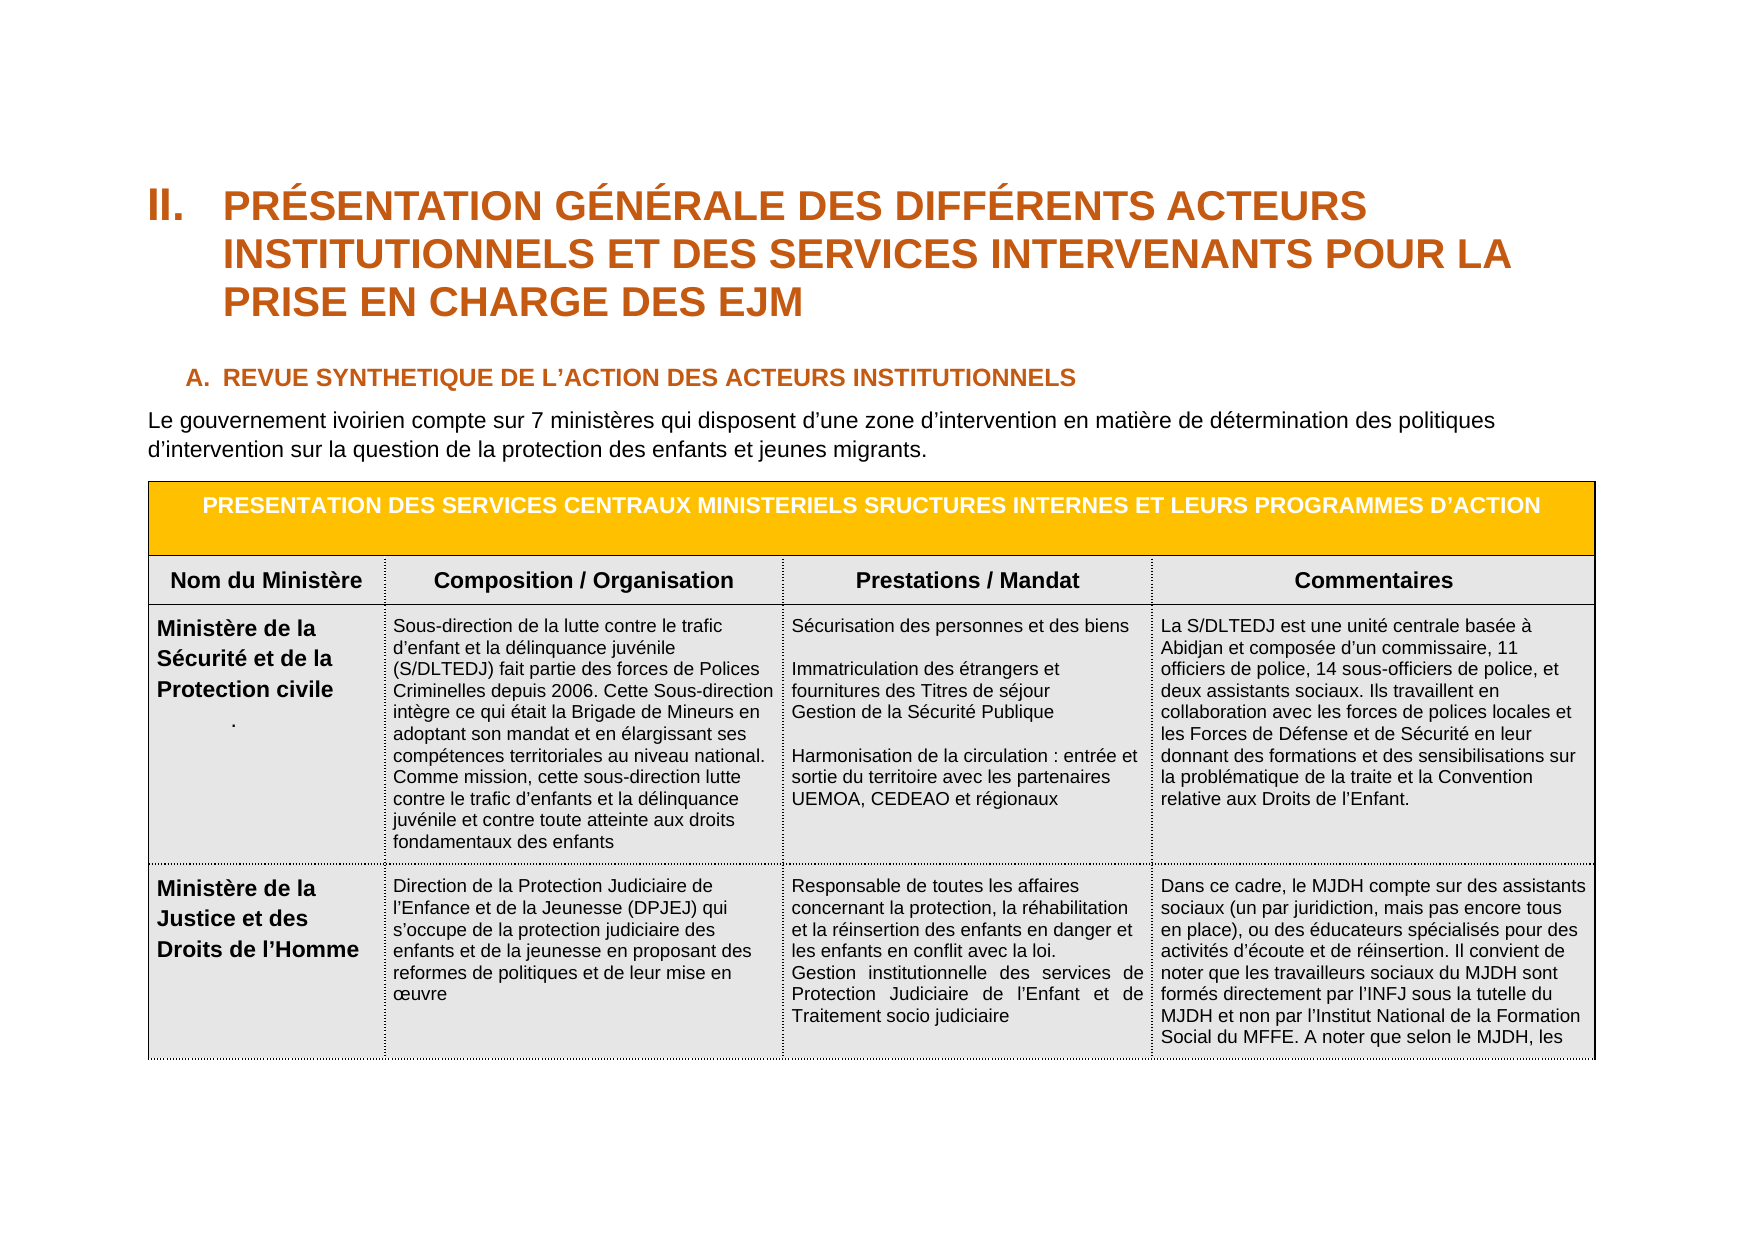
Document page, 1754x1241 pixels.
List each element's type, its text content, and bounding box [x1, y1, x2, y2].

table_cell Nom du Ministère [149, 556, 384, 604]
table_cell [1152, 863, 1594, 1058]
table_cell Ministère de la Sécurité et de la Protection civile . [149, 605, 384, 863]
subtitle REVUE SYNTHETIQUE DE L’ACTION DES ACTEURS INSTITUTIONNELS [185, 363, 1606, 392]
text Le gouvernement ivoirien compte sur 7 ministères qui disposent d’une zone d’intervention en matière de détermination des politiques d’intervention sur la question de la protection des enfants et jeunes migrants. [148, 407, 1606, 462]
table_cell Composition / Organisation [385, 556, 783, 604]
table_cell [385, 863, 783, 1058]
table_cell Commentaires [1152, 556, 1594, 604]
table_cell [783, 863, 1152, 1058]
list PRÉSENTATION GÉNÉRALE DES DIFFÉRENTS ACTEURS INSTITUTIONNELS ET DES SERVICES INTERVENANTS POUR LA PRISE EN CHARGE DES EJM [185, 177, 1606, 326]
table_cell Sous-direction de la lutte contre le trafic d’enfant et la délinquance juvénile (S/DLTEDJ) fait partie des forces de Polices Criminelles depuis 2006. Cette Sous-direction intègre ce qui était la Brigade de Mineurs en adoptant son mandat et en élargissant ses compétences territoriales au niveau national. Comme mission, cette sous-direction lutte contre le trafic d’enfants et la délinquance juvénile et contre toute atteinte aux droits fondamentaux des enfants [385, 605, 783, 863]
table_cell Prestations / Mandat [783, 556, 1152, 604]
table_cell Sécurisation des personnes et des biens Immatriculation des étrangers et fournitures des Titres de séjour Gestion de la Sécurité Publique Harmonisation de la circulation : entrée et sortie du territoire avec les partenaires UEMOA, CEDEAO et régionaux [783, 605, 1152, 863]
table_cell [149, 863, 384, 1058]
table_header PRESENTATION DES SERVICES CENTRAUX MINISTERIELS SRUCTURES INTERNES ET LEURS PROGRAMMES D’ACTION [149, 482, 1594, 555]
table_cell La S/DLTEDJ est une unité centrale basée à Abidjan et composée d’un commissaire, 11 officiers de police, 14 sous-officiers de police, et deux assistants sociaux. Ils travaillent en collaboration avec les forces de polices locales et les Forces de Défense et de Sécurité en leur donnant des formations et des sensibilisations sur la problématique de la traite et la Convention relative aux Droits de l’Enfant. [1152, 605, 1594, 863]
